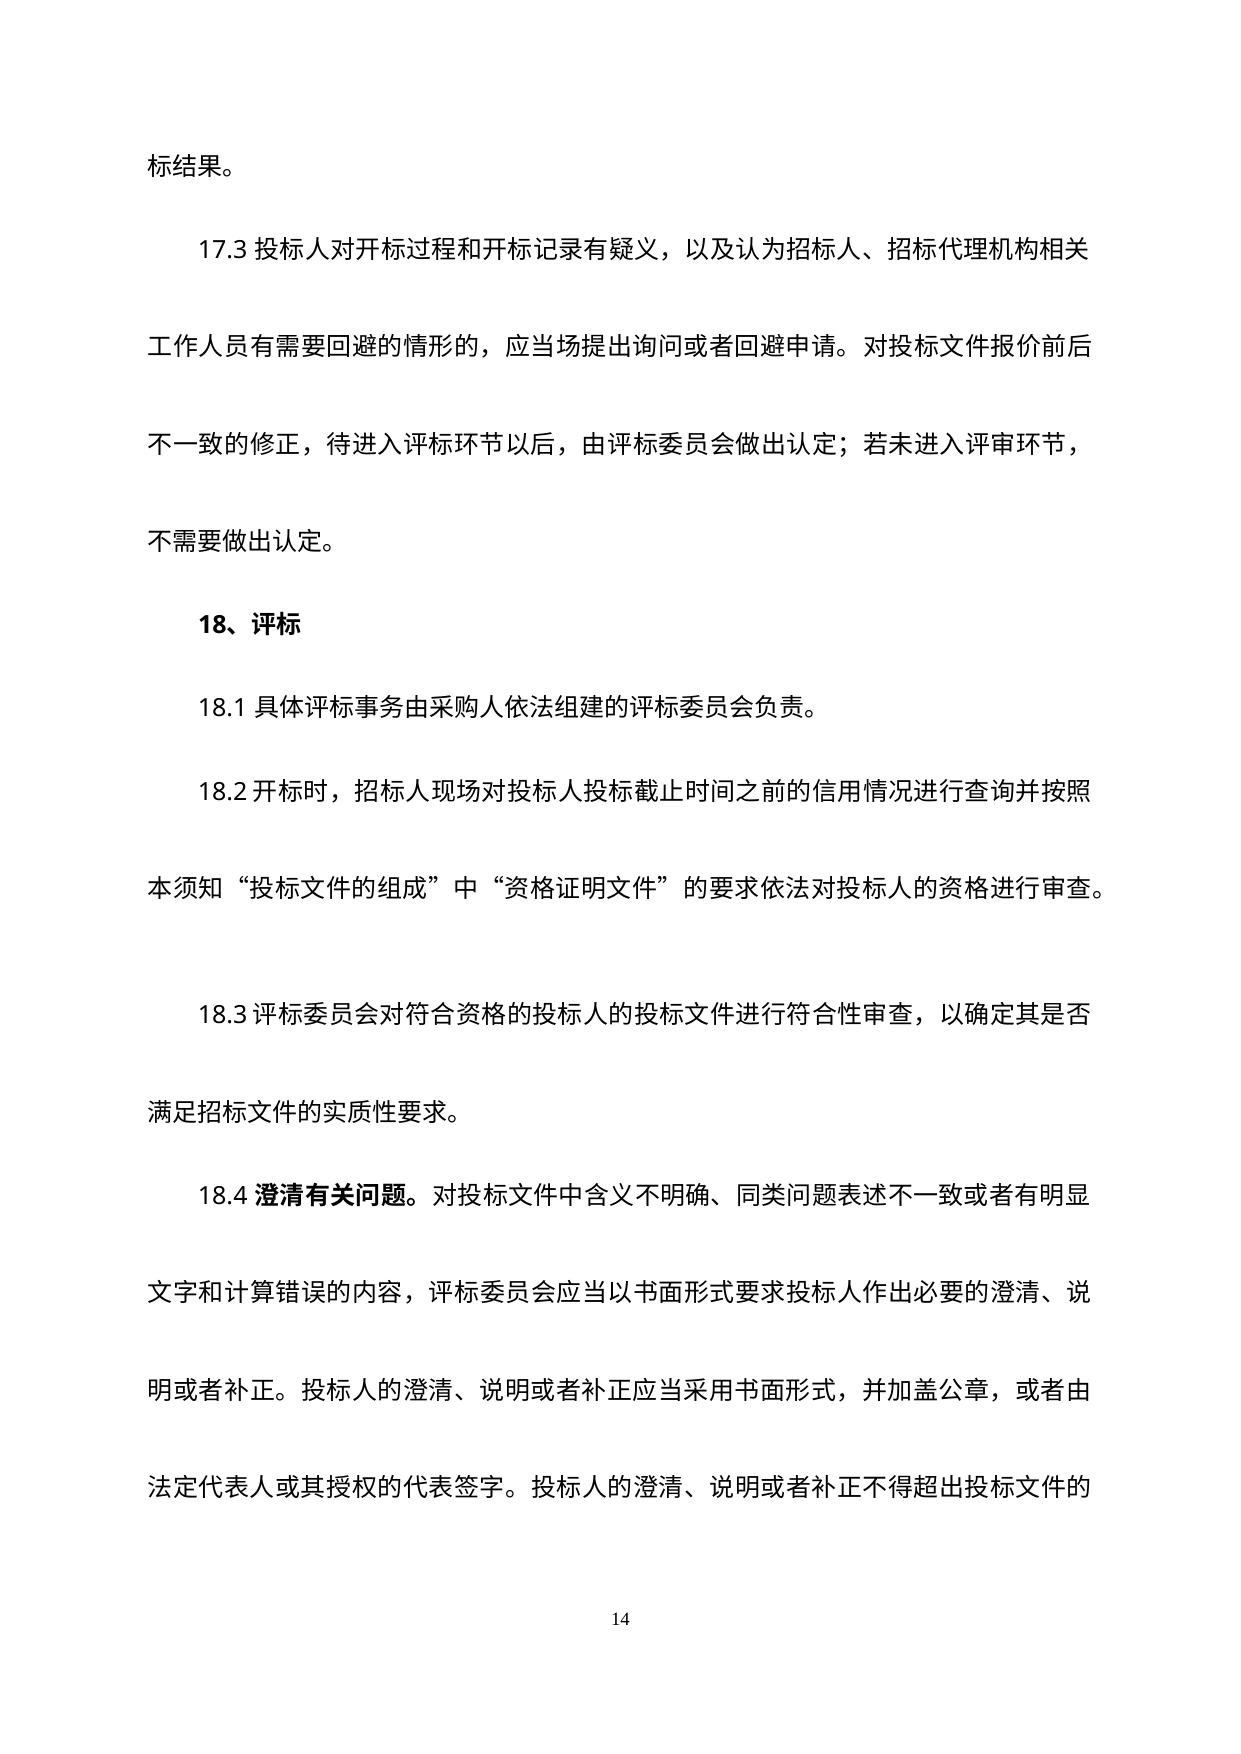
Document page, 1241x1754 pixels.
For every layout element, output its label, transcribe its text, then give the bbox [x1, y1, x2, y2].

text 18.1 具体评标事务由采购人依法组建的评标委员会负责。 [148, 673, 1092, 738]
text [148, 1161, 1092, 1518]
text 18.2开标时，招标人现场对投标人投标截止时间之前的信用情况进行查询并按照本须知“投标文件的组成”中“资格证明文件”的要求依法对投标人的资格进行审查。 [148, 757, 1092, 968]
text 18、评标 [148, 590, 1092, 655]
text 17.3 投标人对开标过程和开标记录有疑义，以及认为招标人、招标代理机构相关工作人员有需要回避的情形的，应当场提出询问或者回避申请。对投标文件报价前后不一致的修正，待进入评标环节以后，由评标委员会做出认定；若未进入评审环节，不需要做出认定。 [148, 215, 1092, 572]
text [148, 132, 1092, 197]
text 18.3评标委员会对符合资格的投标人的投标文件进行符合性审查，以确定其是否满足招标文件的实质性要求。 [148, 980, 1092, 1143]
